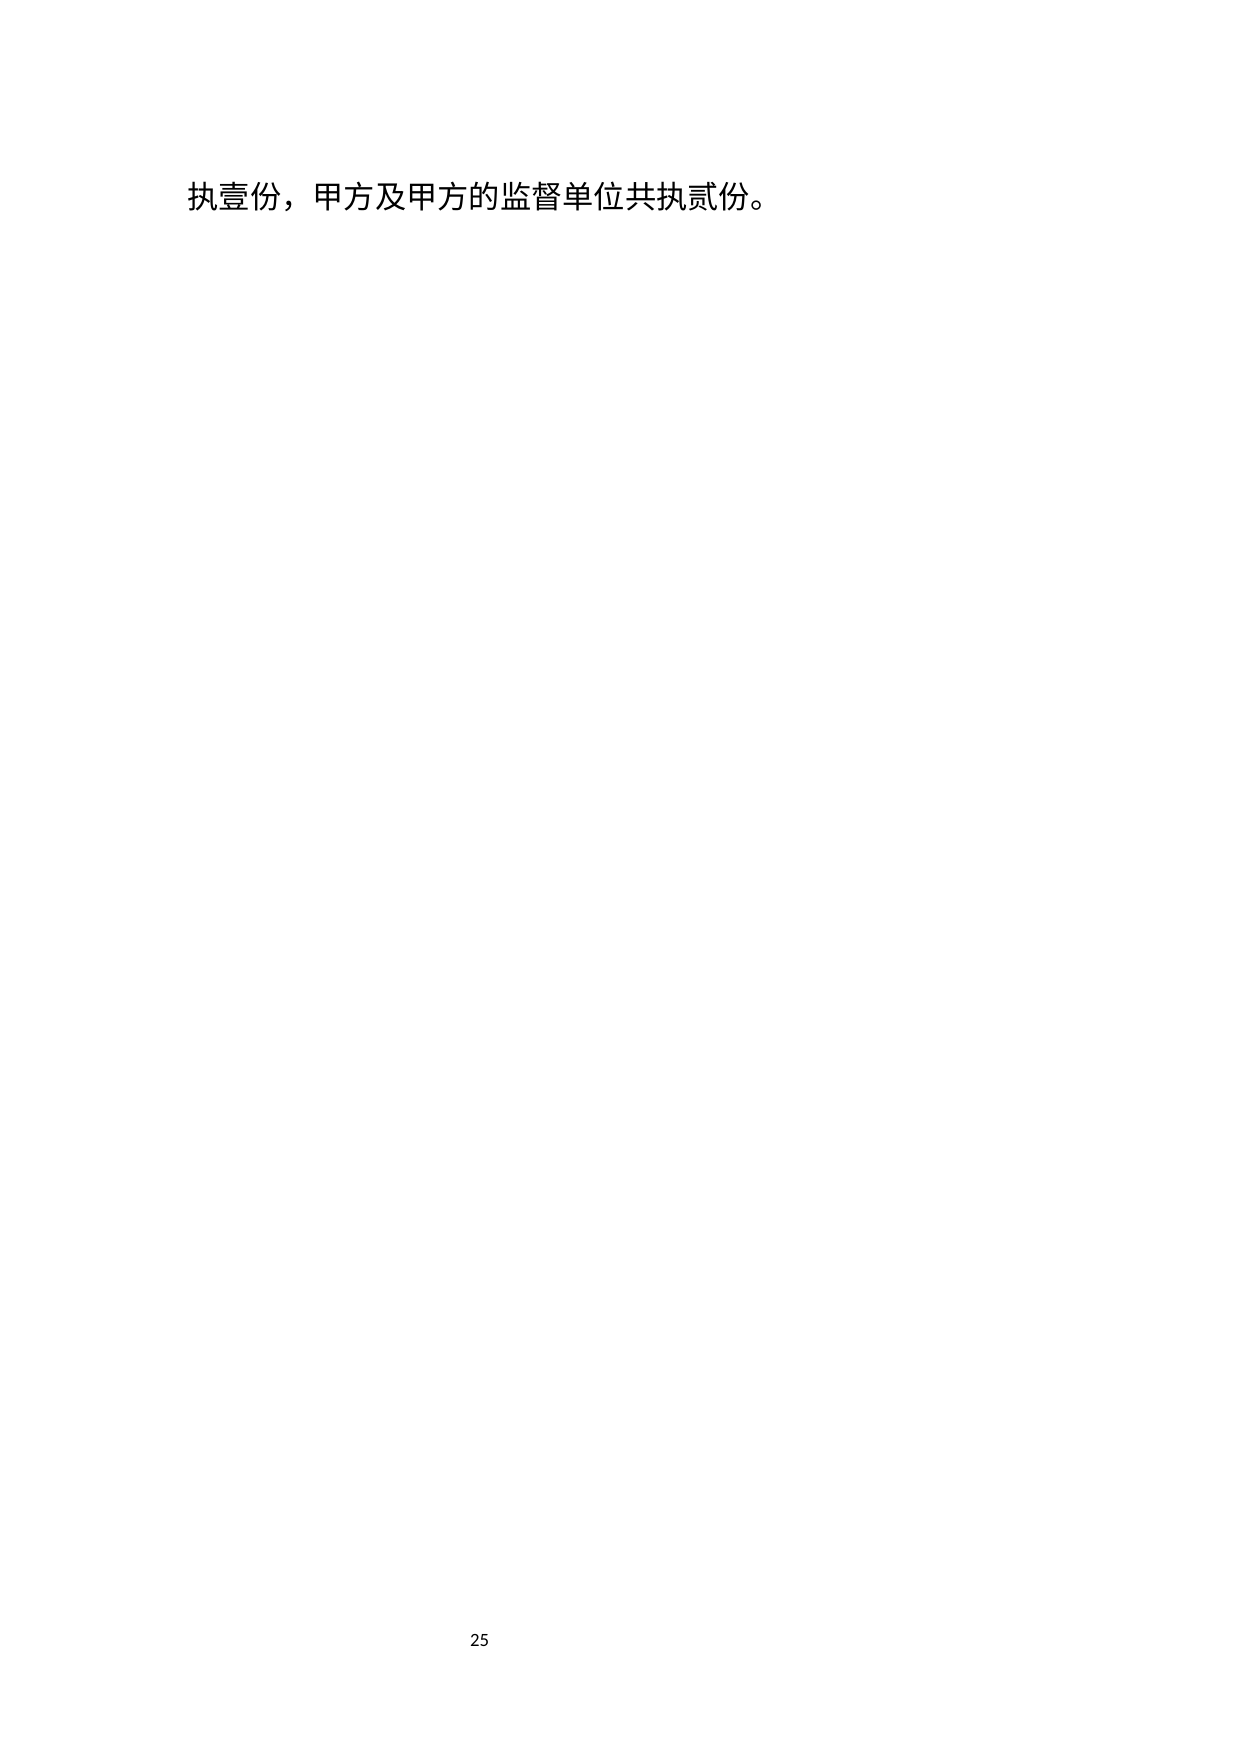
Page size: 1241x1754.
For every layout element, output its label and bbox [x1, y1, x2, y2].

text [187, 162, 1053, 227]
